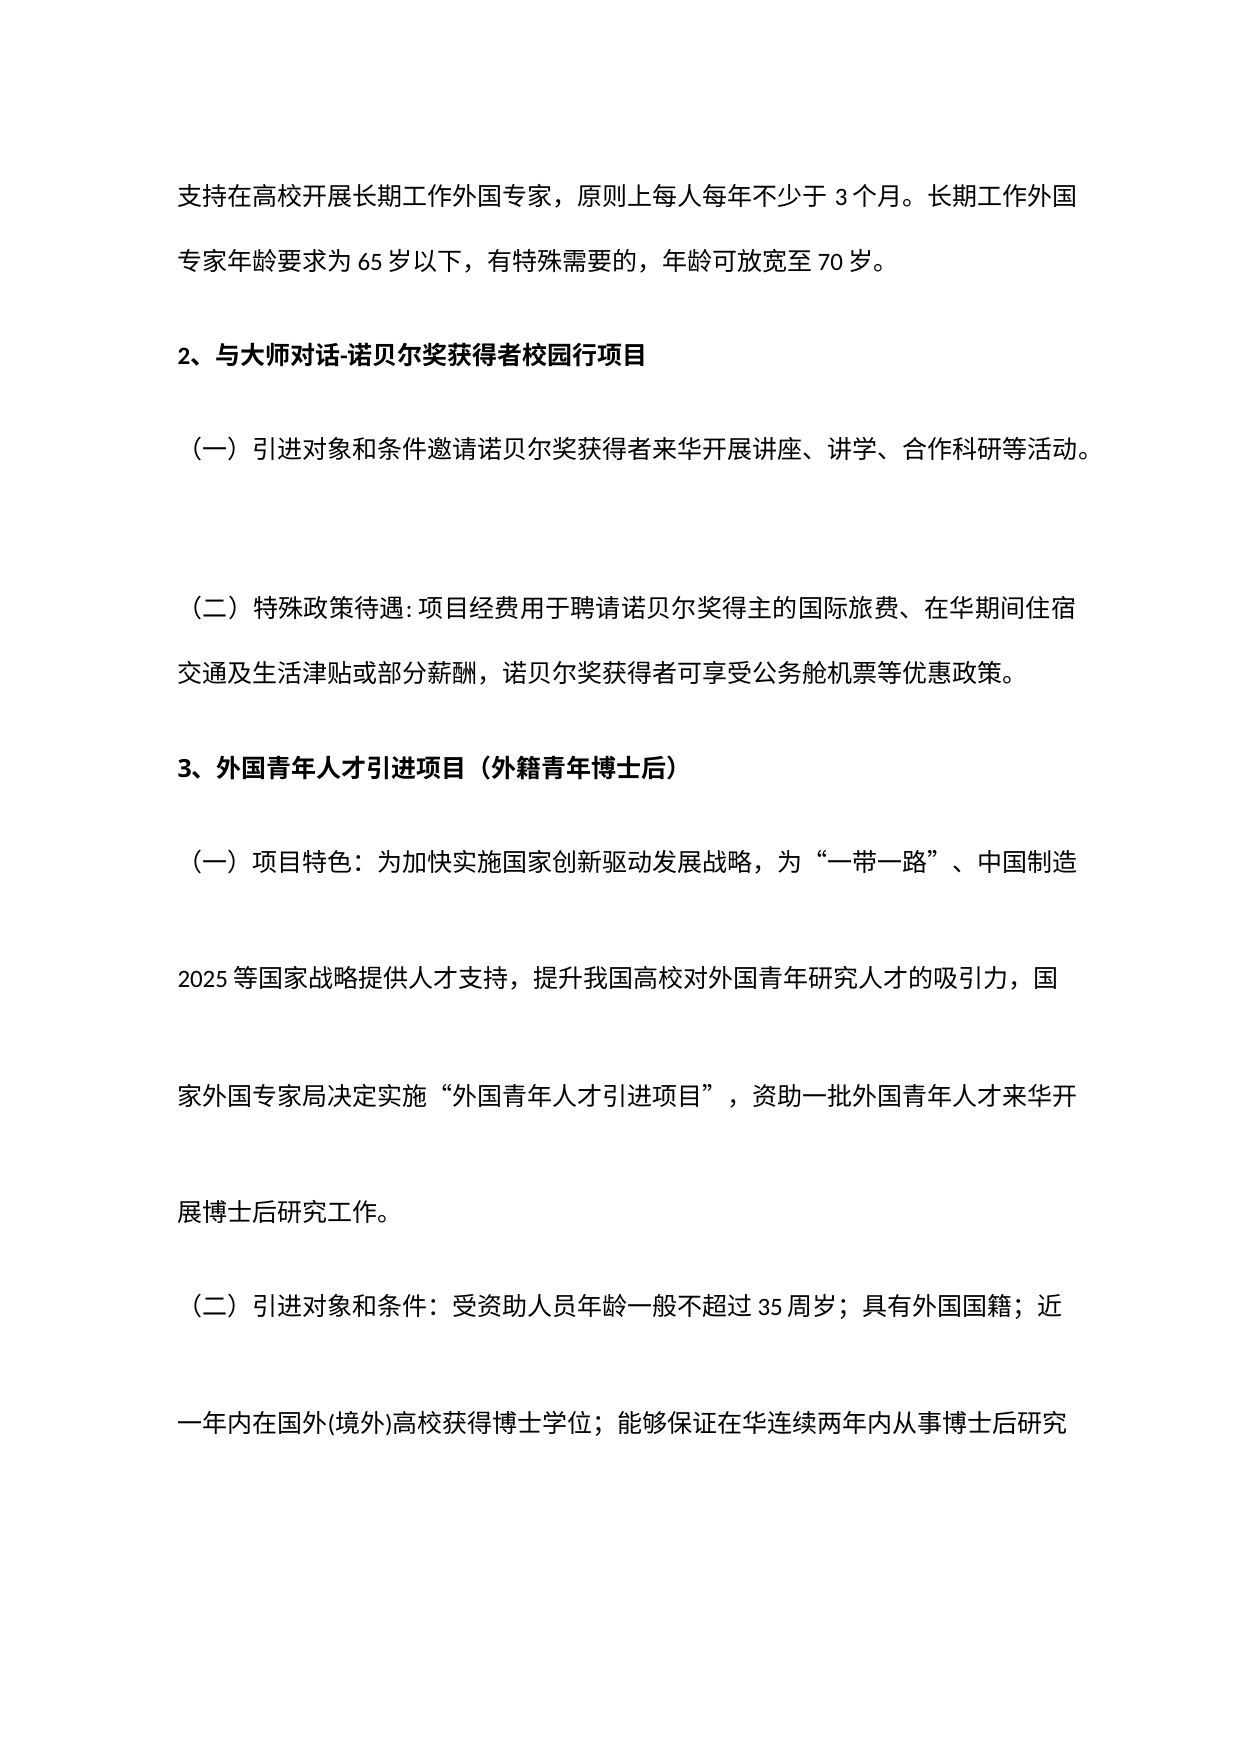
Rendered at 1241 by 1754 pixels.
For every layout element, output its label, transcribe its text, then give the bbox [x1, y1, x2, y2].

text （二）特殊政策待遇: 项目经费用于聘请诺贝尔奖得主的国际旅费、在华期间住宿交通及生活津贴或部分薪酬，诺贝尔奖获得者可享受公务舱机票等优惠政策。 [177, 574, 1078, 704]
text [177, 162, 1078, 292]
text （一）项目特色：为加快实施国家创新驱动发展战略，为“一带一路”、中国制造2025等国家战略提供人才支持，提升我国高校对外国青年研究人才的吸引力，国家外国专家局决定实施“外国青年人才引进项目”，资助一批外国青年人才来华开展博士后研究工作。 [177, 828, 1078, 1243]
text 2、与大师对话-诺贝尔奖获得者校园行项目 [177, 321, 1078, 386]
text 3、外国青年人才引进项目（外籍青年博士后） [177, 734, 1078, 799]
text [177, 1272, 1078, 1454]
text （一）引进对象和条件邀请诺贝尔奖获得者来华开展讲座、讲学、合作科研等活动。 [177, 415, 1078, 545]
